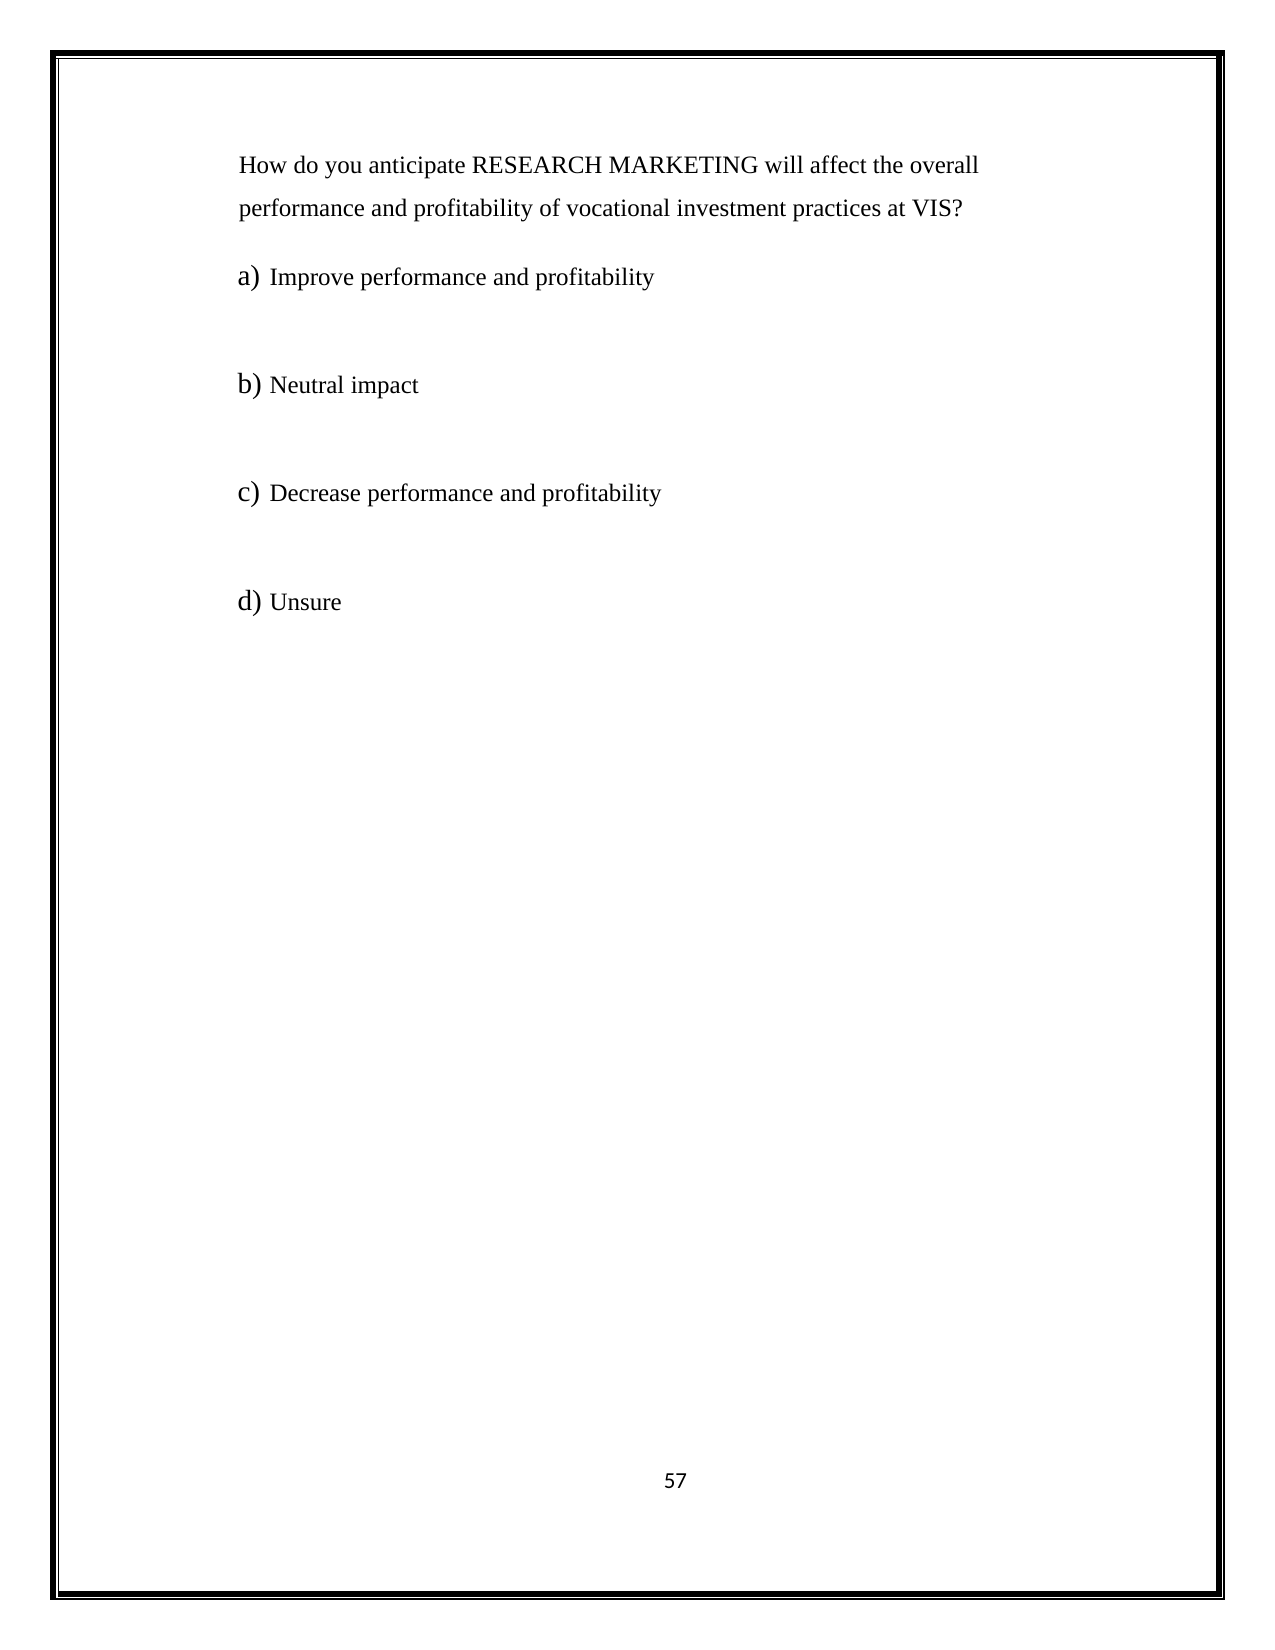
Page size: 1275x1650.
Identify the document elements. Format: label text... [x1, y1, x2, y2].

list Unsure [237, 583, 1084, 616]
text How do you anticipate RESEARCH MARKETING will affect the overall performance and profitability of vocational investment practices at VIS? [238, 150, 1084, 222]
list Decrease performance and profitability [237, 474, 1084, 508]
list Neutral impact [237, 366, 1084, 400]
list Improve performance and profitability [237, 258, 1084, 291]
